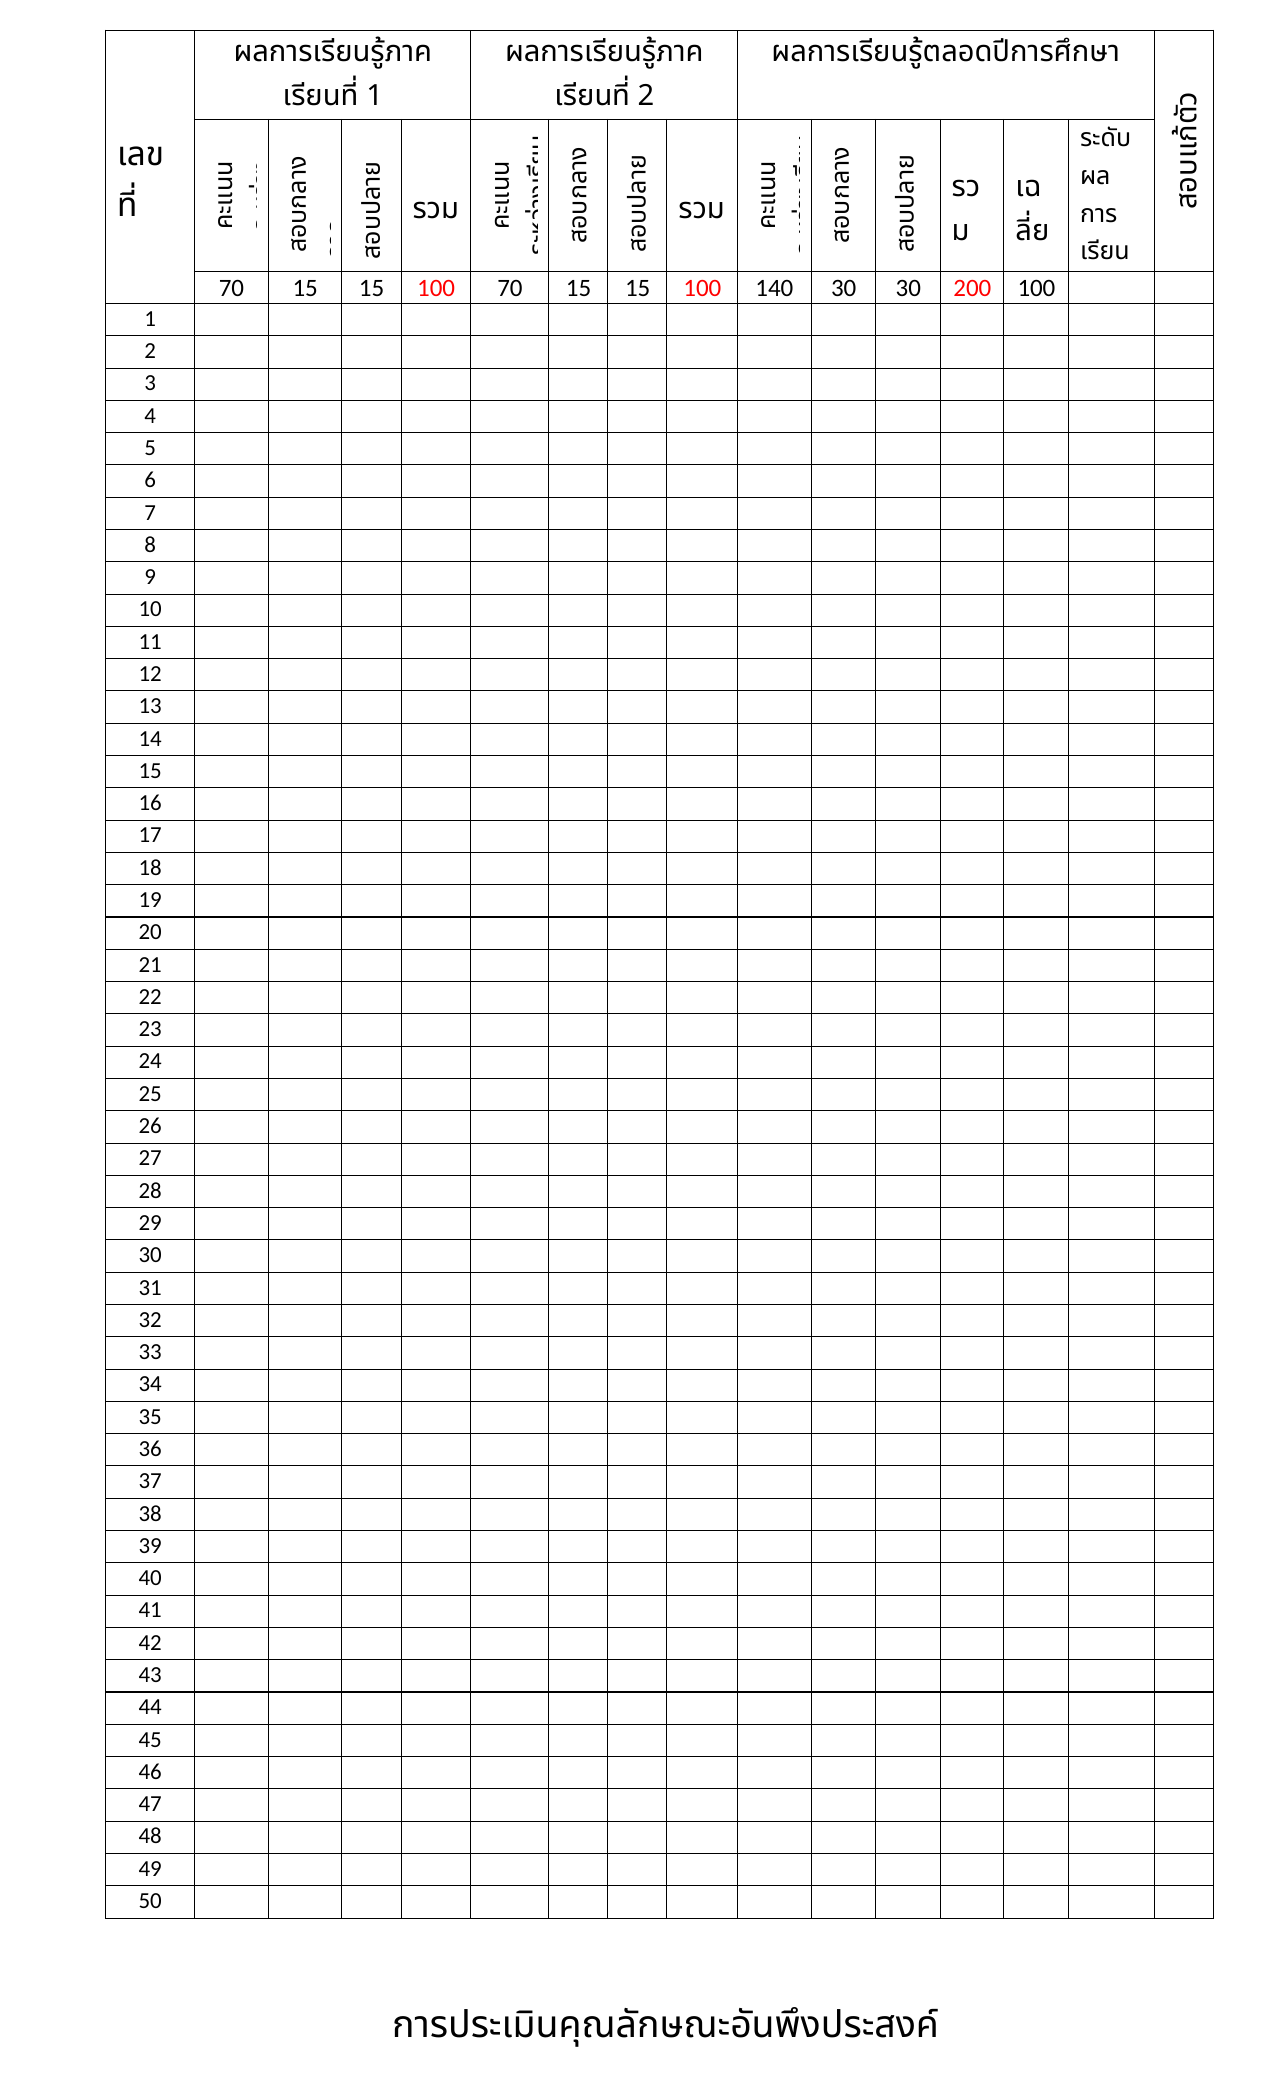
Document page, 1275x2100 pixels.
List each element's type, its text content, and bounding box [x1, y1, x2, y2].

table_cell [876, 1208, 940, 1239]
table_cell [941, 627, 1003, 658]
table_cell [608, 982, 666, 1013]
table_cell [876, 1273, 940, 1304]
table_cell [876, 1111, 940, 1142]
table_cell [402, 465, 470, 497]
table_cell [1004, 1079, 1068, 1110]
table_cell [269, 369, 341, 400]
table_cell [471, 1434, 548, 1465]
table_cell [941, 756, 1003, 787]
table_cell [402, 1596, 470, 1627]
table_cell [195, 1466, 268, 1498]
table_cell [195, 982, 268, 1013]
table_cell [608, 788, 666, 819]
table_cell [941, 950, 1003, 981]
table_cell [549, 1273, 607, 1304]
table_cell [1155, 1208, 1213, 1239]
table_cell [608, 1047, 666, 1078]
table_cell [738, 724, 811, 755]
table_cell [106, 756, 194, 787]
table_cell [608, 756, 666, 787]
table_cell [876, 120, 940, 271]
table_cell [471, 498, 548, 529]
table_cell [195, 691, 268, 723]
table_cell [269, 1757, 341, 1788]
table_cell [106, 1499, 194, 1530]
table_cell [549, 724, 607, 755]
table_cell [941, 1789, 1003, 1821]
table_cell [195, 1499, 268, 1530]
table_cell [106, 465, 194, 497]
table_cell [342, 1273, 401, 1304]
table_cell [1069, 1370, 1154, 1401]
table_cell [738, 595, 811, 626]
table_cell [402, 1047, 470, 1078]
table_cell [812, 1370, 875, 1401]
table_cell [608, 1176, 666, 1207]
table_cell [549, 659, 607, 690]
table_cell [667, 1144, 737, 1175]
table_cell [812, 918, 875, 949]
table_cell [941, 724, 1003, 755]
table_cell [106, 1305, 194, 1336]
text การประเมินคุณลักษณะอันพึงประสงค์ [150, 1997, 1181, 2054]
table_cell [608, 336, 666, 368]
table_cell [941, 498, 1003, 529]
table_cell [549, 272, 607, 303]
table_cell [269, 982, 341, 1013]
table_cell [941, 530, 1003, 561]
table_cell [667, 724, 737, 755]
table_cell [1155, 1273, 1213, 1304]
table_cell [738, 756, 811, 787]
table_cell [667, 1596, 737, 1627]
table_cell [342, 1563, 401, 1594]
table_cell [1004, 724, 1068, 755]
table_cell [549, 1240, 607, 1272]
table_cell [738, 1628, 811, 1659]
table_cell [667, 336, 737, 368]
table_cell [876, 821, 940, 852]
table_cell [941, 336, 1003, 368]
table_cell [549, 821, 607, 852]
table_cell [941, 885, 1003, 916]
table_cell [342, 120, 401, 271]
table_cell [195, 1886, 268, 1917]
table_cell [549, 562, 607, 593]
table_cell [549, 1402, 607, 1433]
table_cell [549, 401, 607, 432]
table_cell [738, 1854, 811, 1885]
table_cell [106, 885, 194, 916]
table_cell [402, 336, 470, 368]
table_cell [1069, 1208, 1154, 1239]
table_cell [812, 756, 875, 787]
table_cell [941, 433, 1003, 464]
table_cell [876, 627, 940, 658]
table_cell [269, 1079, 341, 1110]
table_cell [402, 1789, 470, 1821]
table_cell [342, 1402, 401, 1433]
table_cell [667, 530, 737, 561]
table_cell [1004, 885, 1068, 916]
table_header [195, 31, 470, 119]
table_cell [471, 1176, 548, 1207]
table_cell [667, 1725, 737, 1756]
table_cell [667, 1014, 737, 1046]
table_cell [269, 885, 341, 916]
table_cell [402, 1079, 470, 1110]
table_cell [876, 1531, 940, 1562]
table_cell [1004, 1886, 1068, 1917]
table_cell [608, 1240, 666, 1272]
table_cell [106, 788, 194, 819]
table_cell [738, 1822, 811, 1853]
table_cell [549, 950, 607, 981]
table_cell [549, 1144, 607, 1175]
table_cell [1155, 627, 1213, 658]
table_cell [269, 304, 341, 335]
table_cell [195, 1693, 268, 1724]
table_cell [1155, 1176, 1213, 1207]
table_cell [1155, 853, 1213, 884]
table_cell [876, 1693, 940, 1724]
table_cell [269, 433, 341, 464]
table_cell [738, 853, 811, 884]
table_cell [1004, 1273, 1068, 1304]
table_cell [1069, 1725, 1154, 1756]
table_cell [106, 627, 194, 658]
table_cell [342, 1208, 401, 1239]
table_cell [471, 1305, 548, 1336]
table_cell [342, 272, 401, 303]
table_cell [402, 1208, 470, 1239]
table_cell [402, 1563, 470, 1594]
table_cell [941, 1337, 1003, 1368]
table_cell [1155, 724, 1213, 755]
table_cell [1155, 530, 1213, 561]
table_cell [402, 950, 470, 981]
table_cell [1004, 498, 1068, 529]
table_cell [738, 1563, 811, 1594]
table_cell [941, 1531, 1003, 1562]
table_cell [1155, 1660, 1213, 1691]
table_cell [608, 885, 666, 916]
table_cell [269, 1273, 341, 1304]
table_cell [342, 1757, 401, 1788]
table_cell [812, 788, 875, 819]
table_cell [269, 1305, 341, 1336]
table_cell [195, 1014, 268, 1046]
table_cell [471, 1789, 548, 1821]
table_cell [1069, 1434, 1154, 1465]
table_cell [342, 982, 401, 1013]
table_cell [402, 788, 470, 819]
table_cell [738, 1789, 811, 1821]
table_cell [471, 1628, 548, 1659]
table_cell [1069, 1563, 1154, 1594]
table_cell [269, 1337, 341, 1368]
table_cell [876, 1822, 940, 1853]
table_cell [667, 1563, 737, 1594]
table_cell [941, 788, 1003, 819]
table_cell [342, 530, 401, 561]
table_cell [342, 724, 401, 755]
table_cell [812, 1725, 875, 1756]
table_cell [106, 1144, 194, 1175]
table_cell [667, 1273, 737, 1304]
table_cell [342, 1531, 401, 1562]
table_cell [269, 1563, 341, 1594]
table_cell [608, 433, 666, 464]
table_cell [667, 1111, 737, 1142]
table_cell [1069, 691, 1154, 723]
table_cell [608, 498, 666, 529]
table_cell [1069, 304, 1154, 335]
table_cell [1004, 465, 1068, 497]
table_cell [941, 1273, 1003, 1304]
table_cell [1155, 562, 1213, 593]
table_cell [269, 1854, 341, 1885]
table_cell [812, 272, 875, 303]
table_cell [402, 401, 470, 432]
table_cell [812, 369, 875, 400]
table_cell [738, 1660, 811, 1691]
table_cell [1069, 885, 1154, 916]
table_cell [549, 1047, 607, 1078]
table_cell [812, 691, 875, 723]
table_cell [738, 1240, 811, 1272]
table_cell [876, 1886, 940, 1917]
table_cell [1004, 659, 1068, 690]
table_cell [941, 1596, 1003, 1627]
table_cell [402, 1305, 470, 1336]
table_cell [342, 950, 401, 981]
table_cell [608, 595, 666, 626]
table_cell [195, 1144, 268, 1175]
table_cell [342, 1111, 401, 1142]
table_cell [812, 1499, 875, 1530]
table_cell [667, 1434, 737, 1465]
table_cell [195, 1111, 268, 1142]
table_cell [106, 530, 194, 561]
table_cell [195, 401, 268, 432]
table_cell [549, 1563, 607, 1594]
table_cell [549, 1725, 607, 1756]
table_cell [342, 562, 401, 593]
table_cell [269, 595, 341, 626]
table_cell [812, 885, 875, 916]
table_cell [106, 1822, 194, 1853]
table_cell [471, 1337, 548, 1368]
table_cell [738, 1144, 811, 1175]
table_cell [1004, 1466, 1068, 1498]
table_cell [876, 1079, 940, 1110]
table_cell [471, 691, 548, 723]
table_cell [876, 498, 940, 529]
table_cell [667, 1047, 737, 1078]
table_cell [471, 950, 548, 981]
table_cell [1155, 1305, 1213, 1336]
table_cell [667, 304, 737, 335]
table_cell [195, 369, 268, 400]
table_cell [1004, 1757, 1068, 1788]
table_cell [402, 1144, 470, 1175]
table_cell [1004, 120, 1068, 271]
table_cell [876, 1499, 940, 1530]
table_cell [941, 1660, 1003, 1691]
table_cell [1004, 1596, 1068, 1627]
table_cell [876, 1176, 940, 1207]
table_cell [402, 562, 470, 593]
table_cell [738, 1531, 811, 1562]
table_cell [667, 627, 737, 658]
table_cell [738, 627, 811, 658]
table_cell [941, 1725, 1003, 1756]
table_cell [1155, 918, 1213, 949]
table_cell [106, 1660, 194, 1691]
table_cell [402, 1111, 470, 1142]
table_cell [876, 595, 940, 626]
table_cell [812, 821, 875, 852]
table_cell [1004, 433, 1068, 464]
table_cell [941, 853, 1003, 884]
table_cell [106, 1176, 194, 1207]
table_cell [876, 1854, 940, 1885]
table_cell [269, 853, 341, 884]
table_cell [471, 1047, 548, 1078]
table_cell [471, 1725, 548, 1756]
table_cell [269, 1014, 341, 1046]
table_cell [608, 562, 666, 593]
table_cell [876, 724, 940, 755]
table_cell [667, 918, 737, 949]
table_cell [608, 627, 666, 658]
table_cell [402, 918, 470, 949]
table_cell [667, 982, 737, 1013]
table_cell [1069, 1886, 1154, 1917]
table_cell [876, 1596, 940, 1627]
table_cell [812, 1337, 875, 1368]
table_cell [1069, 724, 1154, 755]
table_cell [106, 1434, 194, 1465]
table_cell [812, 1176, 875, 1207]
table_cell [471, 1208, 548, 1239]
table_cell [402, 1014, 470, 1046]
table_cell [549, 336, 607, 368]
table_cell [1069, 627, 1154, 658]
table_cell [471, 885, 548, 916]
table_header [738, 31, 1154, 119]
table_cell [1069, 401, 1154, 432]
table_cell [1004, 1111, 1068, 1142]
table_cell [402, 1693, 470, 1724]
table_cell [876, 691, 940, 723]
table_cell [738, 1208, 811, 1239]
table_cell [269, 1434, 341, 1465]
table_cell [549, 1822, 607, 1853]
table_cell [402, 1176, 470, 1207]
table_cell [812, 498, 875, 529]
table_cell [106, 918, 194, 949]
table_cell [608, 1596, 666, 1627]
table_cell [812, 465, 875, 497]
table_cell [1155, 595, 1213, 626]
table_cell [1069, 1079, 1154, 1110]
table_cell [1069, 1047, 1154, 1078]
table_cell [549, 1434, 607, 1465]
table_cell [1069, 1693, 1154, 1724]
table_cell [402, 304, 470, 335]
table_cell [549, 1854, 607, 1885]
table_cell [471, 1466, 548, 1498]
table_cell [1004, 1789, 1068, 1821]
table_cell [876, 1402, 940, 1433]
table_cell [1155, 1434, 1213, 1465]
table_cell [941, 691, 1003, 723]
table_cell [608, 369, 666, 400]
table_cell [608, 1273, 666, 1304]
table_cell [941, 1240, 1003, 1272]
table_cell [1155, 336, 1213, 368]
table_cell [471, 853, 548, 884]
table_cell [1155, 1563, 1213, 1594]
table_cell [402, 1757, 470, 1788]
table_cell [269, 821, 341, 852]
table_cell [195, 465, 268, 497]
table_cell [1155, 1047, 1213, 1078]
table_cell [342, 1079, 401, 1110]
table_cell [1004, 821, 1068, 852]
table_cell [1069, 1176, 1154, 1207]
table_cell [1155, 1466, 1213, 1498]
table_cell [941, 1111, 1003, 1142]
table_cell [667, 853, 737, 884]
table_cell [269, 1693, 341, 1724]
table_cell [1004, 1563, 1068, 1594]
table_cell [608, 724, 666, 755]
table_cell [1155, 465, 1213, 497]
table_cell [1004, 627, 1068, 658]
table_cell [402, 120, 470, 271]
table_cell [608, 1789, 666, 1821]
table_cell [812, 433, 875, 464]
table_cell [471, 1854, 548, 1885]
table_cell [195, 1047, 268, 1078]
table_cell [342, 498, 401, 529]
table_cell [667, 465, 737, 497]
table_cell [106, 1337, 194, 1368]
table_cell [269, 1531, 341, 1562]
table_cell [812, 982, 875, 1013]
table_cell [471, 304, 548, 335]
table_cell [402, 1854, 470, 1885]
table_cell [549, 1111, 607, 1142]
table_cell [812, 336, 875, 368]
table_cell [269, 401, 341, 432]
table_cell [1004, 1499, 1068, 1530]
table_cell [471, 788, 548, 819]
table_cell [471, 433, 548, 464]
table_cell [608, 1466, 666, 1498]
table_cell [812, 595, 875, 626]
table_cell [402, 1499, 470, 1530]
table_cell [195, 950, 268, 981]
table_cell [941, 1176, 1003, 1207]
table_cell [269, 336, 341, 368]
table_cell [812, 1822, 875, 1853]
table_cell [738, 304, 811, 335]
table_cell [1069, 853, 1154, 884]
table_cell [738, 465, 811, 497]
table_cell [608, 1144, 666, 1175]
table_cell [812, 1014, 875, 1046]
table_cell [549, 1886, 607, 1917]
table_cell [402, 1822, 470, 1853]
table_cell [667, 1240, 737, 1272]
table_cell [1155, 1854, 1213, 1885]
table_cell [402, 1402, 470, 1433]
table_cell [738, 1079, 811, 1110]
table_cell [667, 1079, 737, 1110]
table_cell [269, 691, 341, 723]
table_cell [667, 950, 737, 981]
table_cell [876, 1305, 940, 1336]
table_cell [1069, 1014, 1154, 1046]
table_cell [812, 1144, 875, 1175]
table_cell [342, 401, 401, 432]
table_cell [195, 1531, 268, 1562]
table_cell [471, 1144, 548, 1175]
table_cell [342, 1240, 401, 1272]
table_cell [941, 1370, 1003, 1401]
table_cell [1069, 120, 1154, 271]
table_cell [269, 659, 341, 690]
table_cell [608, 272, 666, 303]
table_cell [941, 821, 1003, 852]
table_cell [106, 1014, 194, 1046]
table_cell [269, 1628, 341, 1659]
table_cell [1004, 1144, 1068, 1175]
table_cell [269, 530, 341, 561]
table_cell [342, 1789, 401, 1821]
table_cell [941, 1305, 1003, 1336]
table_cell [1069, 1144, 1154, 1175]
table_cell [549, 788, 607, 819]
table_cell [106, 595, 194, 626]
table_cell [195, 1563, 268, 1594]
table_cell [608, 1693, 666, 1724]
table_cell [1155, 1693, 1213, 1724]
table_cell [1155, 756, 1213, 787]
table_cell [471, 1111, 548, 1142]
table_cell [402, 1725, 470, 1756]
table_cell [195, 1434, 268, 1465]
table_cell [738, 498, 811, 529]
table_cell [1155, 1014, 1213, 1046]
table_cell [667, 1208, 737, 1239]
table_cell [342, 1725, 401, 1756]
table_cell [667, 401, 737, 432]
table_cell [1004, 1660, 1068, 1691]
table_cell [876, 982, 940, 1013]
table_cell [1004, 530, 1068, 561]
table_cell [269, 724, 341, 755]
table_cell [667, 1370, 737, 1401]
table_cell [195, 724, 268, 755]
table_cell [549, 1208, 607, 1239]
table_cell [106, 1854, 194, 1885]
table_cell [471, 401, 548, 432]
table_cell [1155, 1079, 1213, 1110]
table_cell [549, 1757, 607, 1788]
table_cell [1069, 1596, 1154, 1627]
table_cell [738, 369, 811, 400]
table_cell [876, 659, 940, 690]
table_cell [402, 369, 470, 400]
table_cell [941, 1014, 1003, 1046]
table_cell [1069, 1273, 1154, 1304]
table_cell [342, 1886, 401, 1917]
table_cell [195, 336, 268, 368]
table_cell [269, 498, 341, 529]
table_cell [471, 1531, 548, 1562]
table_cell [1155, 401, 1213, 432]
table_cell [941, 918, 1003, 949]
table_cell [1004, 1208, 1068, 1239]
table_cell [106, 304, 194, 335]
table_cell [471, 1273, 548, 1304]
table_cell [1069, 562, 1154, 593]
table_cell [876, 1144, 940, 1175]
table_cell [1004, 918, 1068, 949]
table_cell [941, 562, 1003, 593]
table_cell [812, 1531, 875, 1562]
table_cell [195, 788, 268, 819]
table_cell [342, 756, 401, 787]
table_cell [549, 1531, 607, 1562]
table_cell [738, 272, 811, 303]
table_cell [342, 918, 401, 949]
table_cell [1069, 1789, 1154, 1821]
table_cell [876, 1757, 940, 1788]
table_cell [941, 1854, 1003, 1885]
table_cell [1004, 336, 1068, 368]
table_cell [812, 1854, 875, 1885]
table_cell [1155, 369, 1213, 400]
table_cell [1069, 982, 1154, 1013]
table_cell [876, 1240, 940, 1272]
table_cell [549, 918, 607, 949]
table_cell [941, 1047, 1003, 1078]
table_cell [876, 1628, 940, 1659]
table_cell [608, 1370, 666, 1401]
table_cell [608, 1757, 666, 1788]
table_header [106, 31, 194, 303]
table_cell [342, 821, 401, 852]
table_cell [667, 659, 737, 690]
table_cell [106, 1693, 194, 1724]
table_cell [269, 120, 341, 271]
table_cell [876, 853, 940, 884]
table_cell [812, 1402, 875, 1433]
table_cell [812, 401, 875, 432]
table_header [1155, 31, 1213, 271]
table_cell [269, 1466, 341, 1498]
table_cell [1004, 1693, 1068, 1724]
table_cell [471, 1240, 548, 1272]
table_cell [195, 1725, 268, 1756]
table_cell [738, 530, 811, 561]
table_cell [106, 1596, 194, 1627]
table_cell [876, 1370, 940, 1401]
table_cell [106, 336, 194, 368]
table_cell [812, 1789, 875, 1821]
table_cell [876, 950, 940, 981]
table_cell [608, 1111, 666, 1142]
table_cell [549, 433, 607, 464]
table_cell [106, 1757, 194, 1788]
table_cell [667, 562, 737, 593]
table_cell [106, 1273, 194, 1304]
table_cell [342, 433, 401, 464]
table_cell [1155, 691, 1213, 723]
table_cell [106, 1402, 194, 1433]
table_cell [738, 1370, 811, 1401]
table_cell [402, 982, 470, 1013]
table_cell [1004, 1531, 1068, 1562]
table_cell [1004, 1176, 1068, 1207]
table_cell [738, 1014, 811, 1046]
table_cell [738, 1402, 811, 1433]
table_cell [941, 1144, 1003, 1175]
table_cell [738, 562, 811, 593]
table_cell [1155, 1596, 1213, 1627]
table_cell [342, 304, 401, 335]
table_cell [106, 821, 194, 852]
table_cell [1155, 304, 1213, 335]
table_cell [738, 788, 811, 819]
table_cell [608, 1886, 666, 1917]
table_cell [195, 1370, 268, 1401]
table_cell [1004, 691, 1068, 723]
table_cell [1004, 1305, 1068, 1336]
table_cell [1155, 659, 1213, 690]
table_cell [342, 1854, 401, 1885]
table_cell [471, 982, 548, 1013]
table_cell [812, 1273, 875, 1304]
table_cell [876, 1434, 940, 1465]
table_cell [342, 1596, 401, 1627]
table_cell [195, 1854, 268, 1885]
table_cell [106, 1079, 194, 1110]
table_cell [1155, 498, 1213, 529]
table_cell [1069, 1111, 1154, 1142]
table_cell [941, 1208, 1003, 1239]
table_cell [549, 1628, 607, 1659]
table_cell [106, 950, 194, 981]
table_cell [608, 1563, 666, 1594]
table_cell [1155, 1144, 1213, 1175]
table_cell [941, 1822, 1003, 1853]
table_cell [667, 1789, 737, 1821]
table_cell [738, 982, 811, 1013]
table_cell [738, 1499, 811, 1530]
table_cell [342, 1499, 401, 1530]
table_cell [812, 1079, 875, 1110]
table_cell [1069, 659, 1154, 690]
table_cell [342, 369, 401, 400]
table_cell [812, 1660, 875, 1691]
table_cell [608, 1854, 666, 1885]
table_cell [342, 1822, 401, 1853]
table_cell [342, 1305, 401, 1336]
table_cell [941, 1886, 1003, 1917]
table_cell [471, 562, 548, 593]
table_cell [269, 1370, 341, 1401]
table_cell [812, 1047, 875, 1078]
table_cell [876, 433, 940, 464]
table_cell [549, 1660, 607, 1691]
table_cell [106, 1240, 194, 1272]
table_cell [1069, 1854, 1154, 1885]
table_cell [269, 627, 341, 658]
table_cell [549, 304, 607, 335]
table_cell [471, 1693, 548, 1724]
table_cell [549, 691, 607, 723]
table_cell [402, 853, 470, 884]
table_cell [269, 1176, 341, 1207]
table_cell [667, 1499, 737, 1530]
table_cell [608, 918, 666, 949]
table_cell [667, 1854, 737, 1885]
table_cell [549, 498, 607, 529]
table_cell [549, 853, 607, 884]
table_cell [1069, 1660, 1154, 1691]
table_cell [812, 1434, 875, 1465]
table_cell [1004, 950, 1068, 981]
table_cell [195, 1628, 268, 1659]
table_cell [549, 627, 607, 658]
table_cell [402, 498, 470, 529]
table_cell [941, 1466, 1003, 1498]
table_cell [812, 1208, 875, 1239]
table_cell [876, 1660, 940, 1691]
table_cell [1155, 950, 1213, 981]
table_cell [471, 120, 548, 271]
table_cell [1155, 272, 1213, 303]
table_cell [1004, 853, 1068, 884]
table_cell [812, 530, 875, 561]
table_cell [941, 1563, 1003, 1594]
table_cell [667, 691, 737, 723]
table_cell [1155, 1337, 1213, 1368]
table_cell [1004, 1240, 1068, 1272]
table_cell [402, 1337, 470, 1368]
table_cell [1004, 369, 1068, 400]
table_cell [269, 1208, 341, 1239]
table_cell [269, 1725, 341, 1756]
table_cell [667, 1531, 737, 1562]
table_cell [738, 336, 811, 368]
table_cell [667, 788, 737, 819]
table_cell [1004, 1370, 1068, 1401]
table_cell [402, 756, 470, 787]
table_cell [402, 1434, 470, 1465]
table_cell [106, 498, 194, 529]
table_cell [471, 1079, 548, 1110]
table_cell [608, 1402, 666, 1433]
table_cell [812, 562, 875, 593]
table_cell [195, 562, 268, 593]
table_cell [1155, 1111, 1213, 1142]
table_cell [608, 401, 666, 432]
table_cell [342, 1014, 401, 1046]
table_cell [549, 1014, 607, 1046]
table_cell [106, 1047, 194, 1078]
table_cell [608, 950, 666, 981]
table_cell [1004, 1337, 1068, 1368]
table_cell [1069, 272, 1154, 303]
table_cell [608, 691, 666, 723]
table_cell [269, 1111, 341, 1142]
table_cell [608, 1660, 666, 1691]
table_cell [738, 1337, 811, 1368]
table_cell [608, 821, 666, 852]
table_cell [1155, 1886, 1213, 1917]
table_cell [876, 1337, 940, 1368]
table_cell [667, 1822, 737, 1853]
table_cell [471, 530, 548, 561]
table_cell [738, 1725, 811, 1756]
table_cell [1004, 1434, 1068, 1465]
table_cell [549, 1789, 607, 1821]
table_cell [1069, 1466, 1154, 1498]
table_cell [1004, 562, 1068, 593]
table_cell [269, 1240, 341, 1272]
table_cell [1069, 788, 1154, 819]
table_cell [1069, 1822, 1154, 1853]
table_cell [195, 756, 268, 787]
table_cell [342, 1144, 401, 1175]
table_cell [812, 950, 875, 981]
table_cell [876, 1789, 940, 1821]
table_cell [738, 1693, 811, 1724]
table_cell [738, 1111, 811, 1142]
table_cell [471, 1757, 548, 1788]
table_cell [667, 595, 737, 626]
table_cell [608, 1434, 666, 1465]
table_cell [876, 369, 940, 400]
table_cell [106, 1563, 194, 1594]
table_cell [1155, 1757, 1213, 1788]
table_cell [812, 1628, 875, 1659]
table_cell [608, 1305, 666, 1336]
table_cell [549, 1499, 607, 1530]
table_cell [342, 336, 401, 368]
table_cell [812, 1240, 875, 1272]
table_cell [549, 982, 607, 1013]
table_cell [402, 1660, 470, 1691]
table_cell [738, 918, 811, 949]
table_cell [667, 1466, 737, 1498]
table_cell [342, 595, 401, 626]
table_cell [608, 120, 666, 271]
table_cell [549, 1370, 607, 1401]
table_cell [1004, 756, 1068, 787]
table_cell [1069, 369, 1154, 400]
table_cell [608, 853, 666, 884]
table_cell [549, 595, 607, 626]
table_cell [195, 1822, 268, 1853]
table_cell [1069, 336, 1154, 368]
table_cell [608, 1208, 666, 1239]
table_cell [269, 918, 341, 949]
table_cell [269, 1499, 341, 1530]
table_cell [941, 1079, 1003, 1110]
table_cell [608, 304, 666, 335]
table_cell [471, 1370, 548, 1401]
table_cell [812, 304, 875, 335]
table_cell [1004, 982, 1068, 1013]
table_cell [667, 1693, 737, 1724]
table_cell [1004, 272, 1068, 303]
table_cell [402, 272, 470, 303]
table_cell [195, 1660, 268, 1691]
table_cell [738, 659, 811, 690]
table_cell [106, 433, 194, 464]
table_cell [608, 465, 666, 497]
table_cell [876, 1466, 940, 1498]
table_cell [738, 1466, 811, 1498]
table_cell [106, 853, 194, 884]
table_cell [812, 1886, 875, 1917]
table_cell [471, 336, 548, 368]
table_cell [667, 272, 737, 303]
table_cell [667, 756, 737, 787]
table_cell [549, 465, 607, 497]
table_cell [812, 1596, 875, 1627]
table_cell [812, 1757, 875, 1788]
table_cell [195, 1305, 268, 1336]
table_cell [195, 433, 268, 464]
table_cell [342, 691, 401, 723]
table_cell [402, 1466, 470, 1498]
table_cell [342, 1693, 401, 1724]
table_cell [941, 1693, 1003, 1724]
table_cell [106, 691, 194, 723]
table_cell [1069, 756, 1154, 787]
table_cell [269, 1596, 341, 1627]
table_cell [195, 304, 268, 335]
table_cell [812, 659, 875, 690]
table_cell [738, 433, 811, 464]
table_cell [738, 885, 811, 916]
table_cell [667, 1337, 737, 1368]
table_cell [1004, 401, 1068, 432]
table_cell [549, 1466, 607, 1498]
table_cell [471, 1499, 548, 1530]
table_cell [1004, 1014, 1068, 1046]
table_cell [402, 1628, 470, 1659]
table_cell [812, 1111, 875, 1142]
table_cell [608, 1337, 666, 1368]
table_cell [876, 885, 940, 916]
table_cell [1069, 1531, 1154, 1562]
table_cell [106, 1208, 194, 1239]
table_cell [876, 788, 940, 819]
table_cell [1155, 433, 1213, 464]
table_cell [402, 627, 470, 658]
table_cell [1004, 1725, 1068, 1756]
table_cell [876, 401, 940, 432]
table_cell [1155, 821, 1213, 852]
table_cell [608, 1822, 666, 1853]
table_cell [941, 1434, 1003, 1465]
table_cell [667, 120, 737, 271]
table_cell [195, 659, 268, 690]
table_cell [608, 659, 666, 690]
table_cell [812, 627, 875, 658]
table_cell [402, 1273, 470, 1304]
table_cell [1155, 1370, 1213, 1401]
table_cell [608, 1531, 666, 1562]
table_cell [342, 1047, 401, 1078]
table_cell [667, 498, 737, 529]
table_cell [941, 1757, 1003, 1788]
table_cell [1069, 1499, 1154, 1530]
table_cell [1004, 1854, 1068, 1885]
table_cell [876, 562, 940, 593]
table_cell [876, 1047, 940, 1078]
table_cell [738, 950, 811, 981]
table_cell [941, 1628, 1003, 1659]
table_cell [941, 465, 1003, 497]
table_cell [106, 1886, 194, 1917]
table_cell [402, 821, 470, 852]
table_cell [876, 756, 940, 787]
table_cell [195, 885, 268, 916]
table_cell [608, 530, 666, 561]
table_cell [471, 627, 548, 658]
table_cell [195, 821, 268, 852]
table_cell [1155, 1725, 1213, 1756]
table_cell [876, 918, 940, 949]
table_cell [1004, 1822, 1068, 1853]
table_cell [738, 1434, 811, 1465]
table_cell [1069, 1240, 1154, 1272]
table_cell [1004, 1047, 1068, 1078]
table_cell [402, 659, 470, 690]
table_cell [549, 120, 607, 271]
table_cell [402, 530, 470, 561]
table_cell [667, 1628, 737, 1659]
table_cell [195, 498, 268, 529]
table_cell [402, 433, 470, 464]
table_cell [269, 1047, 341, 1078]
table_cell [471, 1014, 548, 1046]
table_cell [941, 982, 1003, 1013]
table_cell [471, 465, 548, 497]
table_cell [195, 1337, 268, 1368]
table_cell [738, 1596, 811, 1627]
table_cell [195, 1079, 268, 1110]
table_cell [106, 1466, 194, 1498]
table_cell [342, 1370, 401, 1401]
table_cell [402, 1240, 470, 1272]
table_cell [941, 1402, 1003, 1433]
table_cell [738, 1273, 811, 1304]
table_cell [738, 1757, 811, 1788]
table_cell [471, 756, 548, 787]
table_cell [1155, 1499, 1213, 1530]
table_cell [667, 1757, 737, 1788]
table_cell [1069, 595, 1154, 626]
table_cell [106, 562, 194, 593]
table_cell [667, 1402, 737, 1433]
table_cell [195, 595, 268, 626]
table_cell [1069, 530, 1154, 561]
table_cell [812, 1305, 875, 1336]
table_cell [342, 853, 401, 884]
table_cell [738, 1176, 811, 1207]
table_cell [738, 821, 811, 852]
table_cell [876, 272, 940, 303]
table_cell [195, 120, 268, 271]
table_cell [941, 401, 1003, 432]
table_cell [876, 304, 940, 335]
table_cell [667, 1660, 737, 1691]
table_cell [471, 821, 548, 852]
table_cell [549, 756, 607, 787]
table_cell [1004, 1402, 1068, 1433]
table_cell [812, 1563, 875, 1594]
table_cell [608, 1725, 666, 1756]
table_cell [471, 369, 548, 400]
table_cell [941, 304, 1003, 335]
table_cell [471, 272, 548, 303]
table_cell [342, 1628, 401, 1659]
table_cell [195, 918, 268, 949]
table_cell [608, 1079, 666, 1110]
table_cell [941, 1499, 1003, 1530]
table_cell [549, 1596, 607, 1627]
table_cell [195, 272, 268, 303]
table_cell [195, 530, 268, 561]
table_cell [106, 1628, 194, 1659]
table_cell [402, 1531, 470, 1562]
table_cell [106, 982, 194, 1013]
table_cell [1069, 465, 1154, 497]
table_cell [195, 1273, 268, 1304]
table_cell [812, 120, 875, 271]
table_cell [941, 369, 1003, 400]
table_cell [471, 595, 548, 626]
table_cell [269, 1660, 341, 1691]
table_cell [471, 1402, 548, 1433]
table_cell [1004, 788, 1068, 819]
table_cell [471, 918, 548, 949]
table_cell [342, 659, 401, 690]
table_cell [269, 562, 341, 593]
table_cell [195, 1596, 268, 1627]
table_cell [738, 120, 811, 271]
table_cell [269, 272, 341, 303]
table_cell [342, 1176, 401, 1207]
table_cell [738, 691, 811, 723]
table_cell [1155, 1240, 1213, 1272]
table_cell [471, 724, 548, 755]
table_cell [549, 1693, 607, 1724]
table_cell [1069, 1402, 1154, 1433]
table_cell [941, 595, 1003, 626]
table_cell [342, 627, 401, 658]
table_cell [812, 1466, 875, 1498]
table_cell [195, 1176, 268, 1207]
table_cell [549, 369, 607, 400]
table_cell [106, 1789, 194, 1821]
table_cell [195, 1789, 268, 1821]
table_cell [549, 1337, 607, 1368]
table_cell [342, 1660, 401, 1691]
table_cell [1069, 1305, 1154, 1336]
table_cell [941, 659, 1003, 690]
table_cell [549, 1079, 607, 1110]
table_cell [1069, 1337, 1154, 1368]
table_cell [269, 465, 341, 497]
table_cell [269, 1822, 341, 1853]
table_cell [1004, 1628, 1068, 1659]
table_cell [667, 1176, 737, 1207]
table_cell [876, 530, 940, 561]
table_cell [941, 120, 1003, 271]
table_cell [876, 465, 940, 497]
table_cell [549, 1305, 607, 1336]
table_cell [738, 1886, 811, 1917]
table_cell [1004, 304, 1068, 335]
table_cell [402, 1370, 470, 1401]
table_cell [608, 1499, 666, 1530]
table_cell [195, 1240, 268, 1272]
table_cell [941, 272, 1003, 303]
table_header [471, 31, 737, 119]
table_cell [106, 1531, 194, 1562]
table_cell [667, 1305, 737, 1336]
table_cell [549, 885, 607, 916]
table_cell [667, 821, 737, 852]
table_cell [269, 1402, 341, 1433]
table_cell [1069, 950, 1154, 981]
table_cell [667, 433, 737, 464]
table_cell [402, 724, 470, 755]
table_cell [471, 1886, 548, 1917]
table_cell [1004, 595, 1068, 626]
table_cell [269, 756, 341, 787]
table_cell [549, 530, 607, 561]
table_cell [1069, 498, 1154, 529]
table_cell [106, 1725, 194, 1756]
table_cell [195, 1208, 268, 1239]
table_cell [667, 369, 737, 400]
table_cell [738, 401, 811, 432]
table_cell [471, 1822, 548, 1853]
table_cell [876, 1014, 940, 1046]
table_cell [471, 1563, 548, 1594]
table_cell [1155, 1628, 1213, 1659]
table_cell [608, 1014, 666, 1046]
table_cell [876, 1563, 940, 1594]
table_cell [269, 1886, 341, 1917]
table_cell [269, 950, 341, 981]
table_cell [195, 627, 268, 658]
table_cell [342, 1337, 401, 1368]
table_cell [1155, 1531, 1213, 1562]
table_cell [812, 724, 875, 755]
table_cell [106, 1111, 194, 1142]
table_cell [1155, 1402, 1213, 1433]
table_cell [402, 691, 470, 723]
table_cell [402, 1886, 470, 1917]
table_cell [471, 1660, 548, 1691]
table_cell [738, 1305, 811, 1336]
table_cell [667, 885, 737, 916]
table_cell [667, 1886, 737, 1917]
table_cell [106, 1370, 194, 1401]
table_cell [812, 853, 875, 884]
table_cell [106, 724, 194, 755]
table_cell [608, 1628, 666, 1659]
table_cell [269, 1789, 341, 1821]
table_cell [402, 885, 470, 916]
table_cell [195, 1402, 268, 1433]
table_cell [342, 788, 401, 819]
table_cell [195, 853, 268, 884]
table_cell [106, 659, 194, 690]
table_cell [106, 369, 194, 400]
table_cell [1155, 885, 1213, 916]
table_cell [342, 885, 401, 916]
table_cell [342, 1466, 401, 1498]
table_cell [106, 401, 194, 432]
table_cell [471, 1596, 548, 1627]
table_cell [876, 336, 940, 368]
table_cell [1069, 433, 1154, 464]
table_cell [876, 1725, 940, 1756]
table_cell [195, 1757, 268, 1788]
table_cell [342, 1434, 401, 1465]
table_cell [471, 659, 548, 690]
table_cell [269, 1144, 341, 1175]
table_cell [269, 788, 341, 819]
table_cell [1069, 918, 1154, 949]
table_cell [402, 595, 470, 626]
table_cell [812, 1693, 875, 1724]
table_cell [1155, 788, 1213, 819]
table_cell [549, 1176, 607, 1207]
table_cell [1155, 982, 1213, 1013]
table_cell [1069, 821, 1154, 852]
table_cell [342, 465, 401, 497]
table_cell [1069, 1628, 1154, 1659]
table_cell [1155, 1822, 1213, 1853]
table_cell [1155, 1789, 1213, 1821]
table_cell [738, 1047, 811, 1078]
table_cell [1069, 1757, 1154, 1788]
